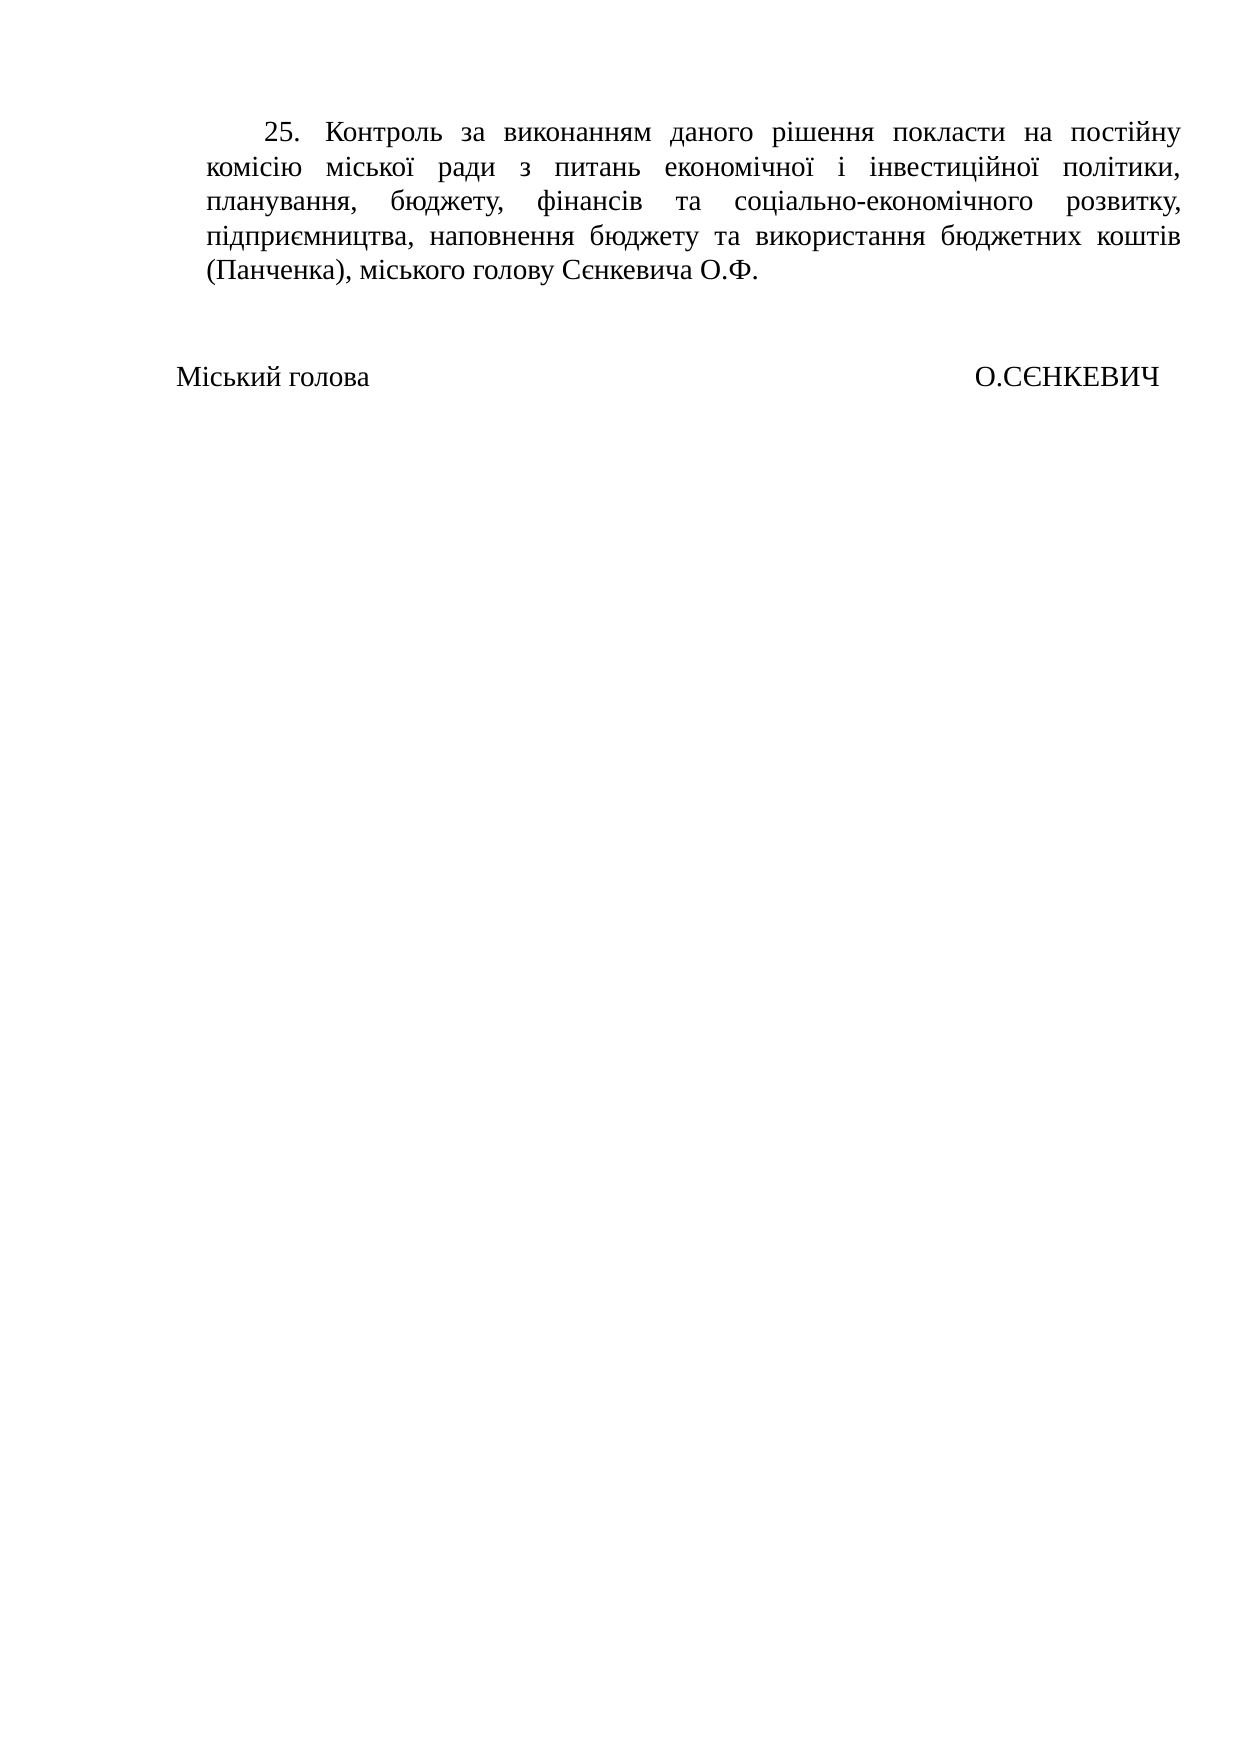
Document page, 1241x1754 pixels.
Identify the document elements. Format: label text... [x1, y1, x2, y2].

text Міський голова О.СЄНКЕВИЧ [176, 359, 1182, 393]
list Контроль за виконанням даного рішення покласти на постійну комісію міської ради з питань економічної і інвестиційної політики, планування, бюджету, фінансів та соціально-економічного розвитку, підприємництва, наповнення бюджету та використання бюджетних коштів (Панченка), міського голову Сєнкевича О.Ф. [206, 114, 1182, 286]
